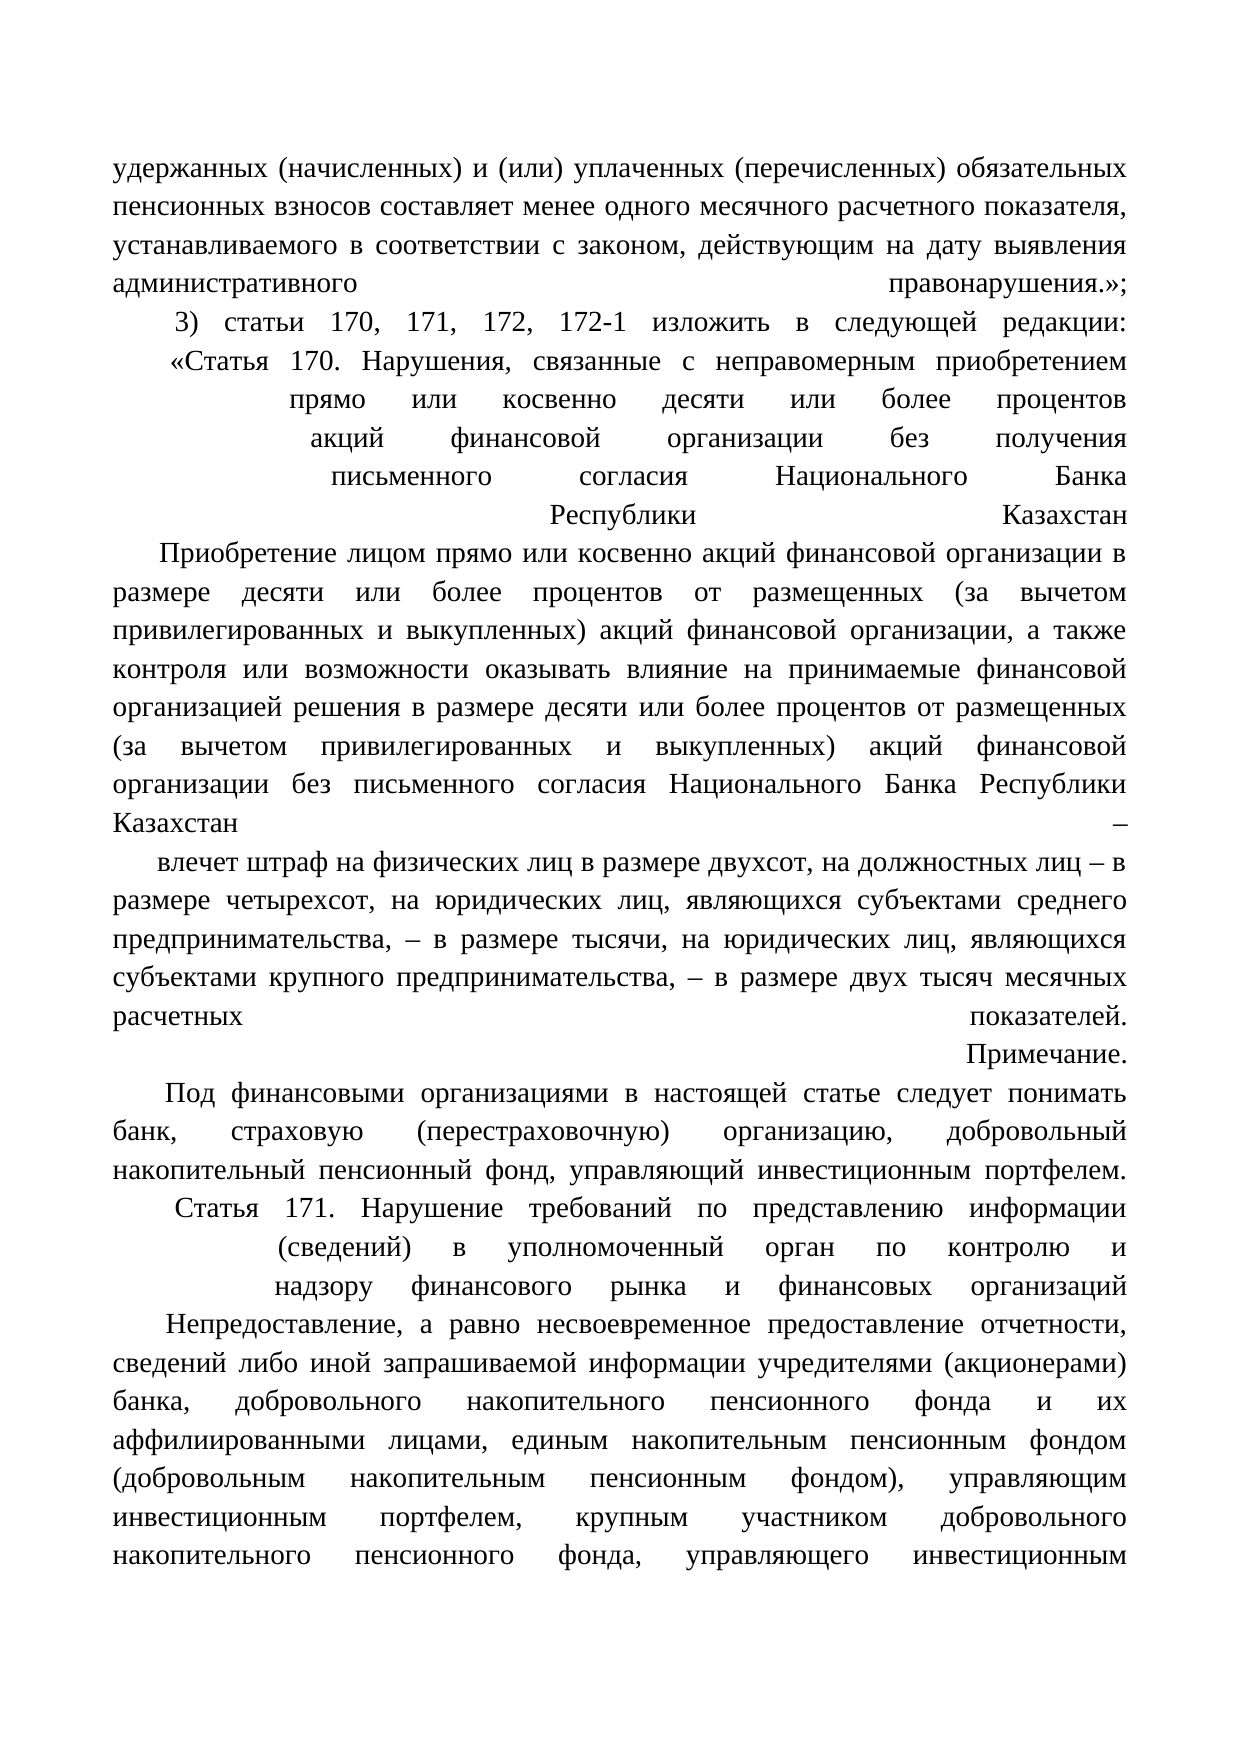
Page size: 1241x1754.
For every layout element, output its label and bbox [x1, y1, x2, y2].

text [112, 150, 1128, 1571]
